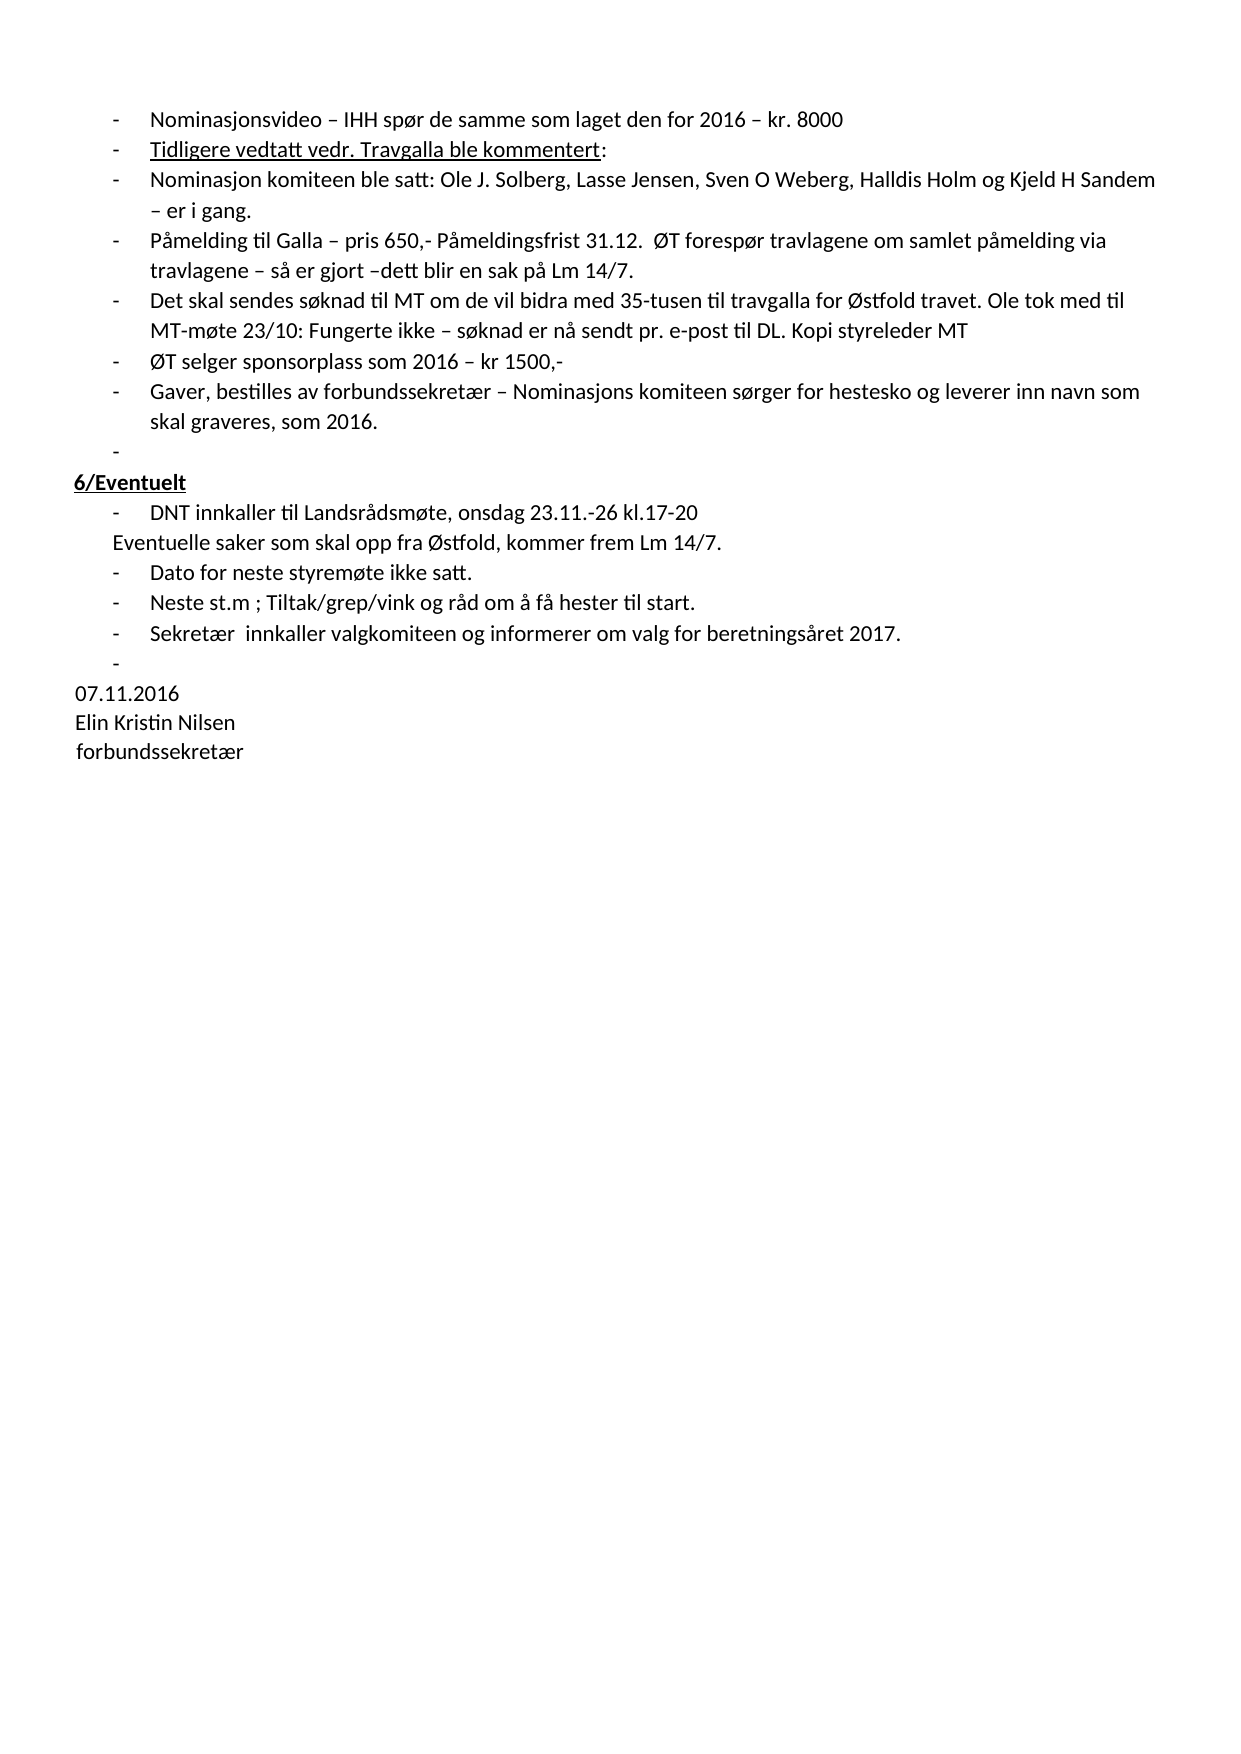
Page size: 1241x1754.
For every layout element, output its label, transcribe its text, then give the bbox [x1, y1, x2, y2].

list Det skal sendes søknad til MT om de vil bidra med 35-tusen til travgalla for Østfold travet. Ole tok med til MT-møte 23/10: Fungerte ikke – søknad er nå sendt pr. e-post til DL. Kopi styreleder MT [112, 286, 1165, 345]
subtitle 6/Eventuelt [73, 468, 1165, 496]
text Eventuelle saker som skal opp fra Østfold, kommer frem Lm 14/7. [112, 528, 1165, 556]
list Påmelding til Galla – pris 650,- Påmeldingsfrist 31.12. ØT forespør travlagene om samlet påmelding via travlagene – så er gjort –dett blir en sak på Lm 14/7. [112, 226, 1165, 284]
list Gaver, bestilles av forbundssekretær – Nominasjons komiteen sørger for hestesko og leverer inn navn som skal graveres, som 2016. [112, 377, 1165, 435]
list Sekretær innkaller valgkomiteen og informerer om valg for beretningsåret 2017. [112, 619, 1165, 647]
list ØT selger sponsorplass som 2016 – kr 1500,- [112, 347, 1165, 375]
list Dato for neste styremøte ikke satt. [112, 558, 1165, 586]
list DNT innkaller til Landsrådsmøte, onsdag 23.11.-26 kl.17-20 [112, 498, 1165, 526]
text 07.11.2016 [75, 679, 1165, 707]
list Neste st.m ; Tiltak/grep/vink og råd om å få hester til start. [112, 588, 1165, 617]
text Elin Kristin Nilsen forbundssekretær [75, 708, 1165, 765]
list Nominasjonsvideo – IHH spør de samme som laget den for 2016 – kr. 8000 [112, 105, 1165, 133]
list Nominasjon komiteen ble satt: Ole J. Solberg, Lasse Jensen, Sven O Weberg, Halldis Holm og Kjeld H Sandem – er i gang. [112, 166, 1165, 224]
list Tidligere vedtatt vedr. Travgalla ble kommentert: [112, 135, 1165, 163]
